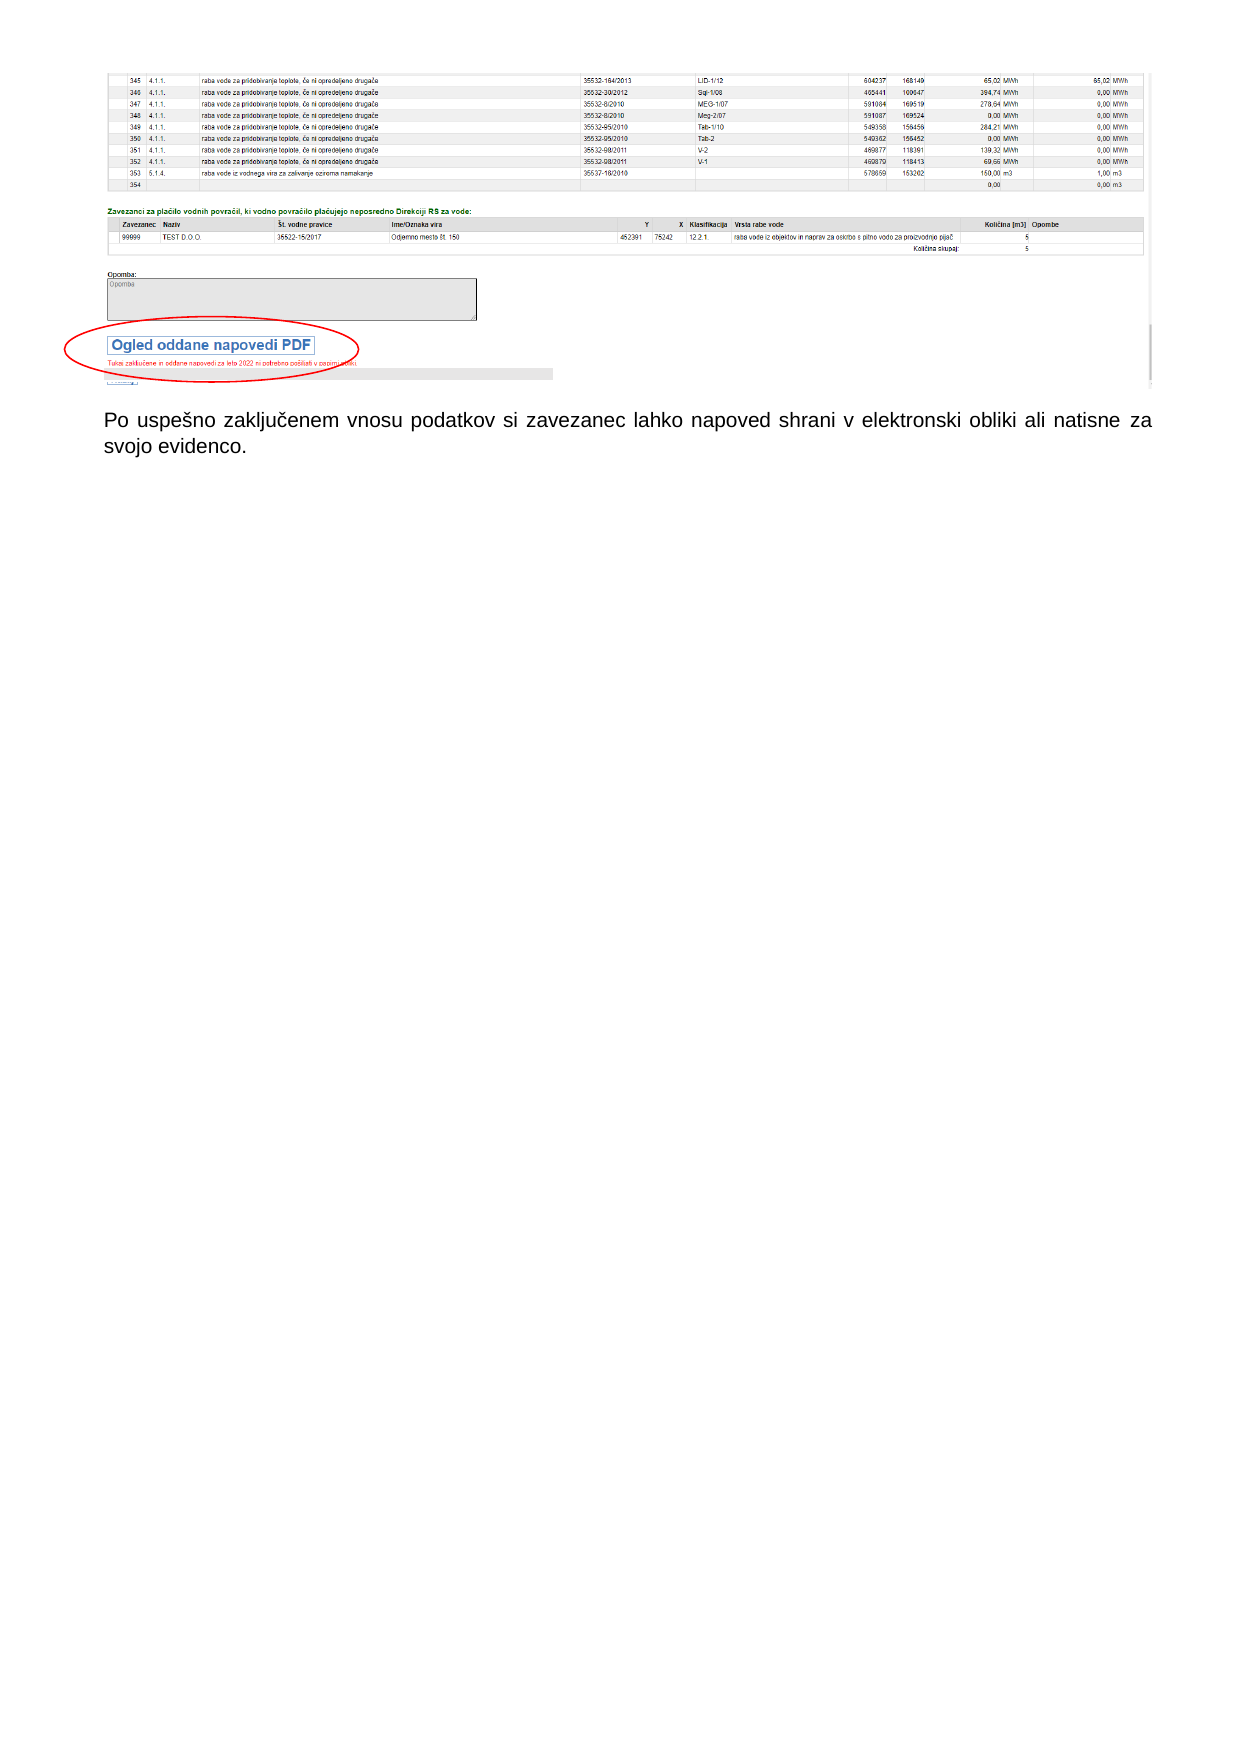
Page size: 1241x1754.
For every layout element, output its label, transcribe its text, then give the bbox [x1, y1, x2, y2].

picture [103, 73, 1152, 389]
text Po uspešno zaključenem vnosu podatkov si zavezanec lahko napoved shrani v elektronski obliki ali natisne za svojo evidenco. [103, 408, 1152, 457]
picture [103, 318, 357, 366]
